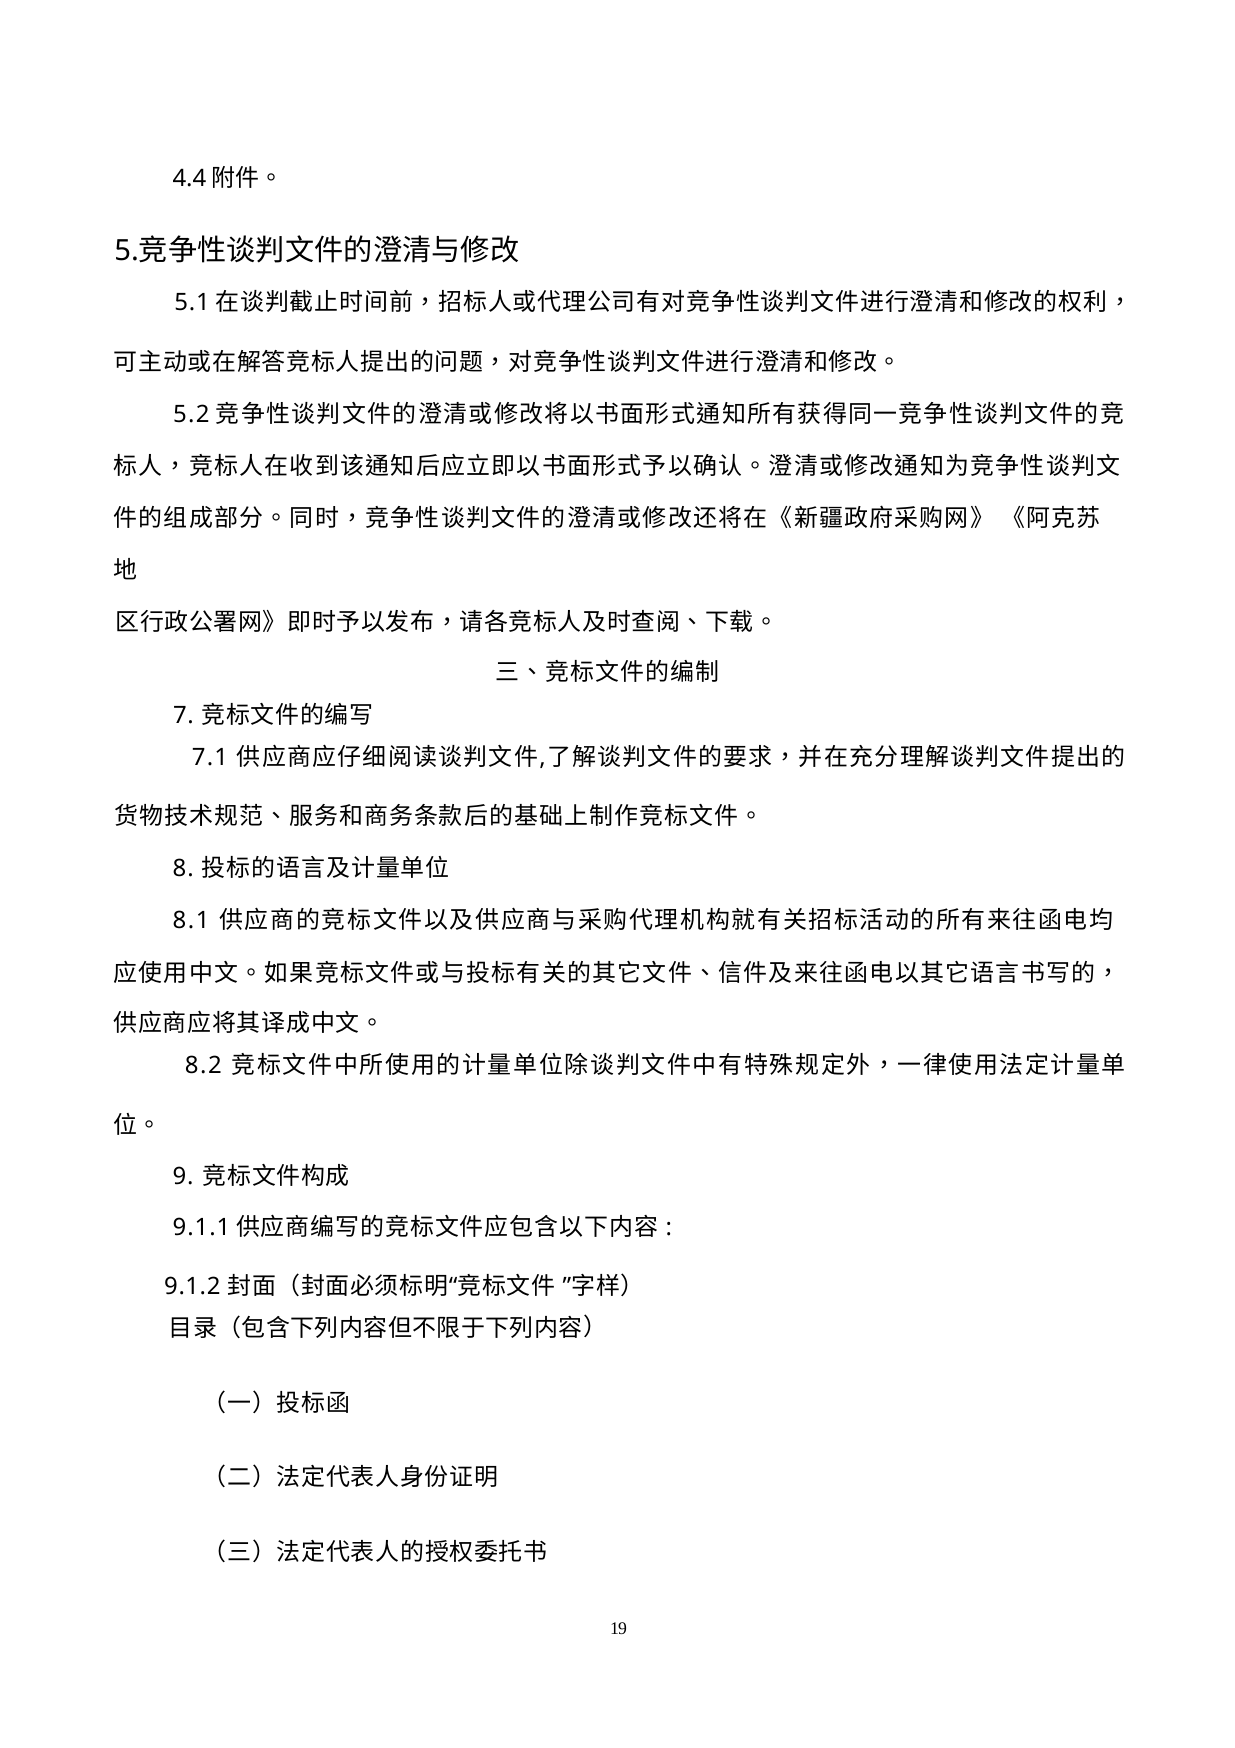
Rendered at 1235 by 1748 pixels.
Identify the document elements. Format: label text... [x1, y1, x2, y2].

text 5.竞争性谈判文件的澄清与修改 [114, 232, 1132, 268]
text 货物技术规范、服务和商务条款后的基础上制作竞标文件。 [114, 801, 1132, 831]
text 9.1.2 封面（封面必须标明“竞标文件 ”字样） [164, 1270, 1132, 1301]
list 投标函 [202, 1398, 1132, 1450]
text 目录（包含下列内容但不限于下列内容） [168, 1323, 1132, 1376]
text 可主动或在解答竞标人提出的问题，对竞争性谈判文件进行澄清和修改。 [113, 346, 1132, 376]
text 供应商应将其译成中文。 [113, 1007, 1132, 1038]
text 5.2竞争性谈判文件的澄清或修改将以书面形式通知所有获得同一竞争性谈判文件的竞 标人，竞标人在收到该通知后应立即以书面形式予以确认。澄清或修改通知为竞争性谈判文 件的组成部分。同时，竞争性谈判文件的澄清或修改还将在《新疆政府采购网》 《阿克苏地 [113, 397, 1125, 586]
text 5.1在谈判截止时间前，招标人或代理公司有对竞争性谈判文件进行澄清和修改的权利， [113, 296, 1132, 346]
text 9. 竞标文件构成 [172, 1160, 1132, 1191]
text 8.1 供应商的竞标文件以及供应商与采购代理机构就有关招标活动的所有来往函电均 应使用中文。如果竞标文件或与投标有关的其它文件、信件及来往函电以其它语言书写的， [113, 903, 1125, 988]
text 8.2 竞标文件中所使用的计量单位除谈判文件中有特殊规定外，一律使用法定计量单 [113, 1059, 1125, 1109]
text 4.4附件。 [172, 162, 1132, 193]
list 法定代表人身份证明 [202, 1472, 1132, 1525]
text 7.1 供应商应仔细阅读谈判文件,了解谈判文件的要求，并在充分理解谈判文件提出的 [113, 751, 1125, 801]
text 8. 投标的语言及计量单位 [172, 852, 1132, 883]
text 位。 [113, 1109, 1132, 1140]
text 区行政公署网》即时予以发布，请各竞标人及时查阅、下载。 [115, 605, 1132, 636]
list 法定代表人的授权委托书 [202, 1547, 1132, 1599]
text 三、竞标文件的编制 [495, 656, 1132, 687]
text 7. 竞标文件的编写 [173, 699, 1132, 730]
text 9.1.1供应商编写的竞标文件应包含以下内容 : [172, 1211, 1132, 1242]
